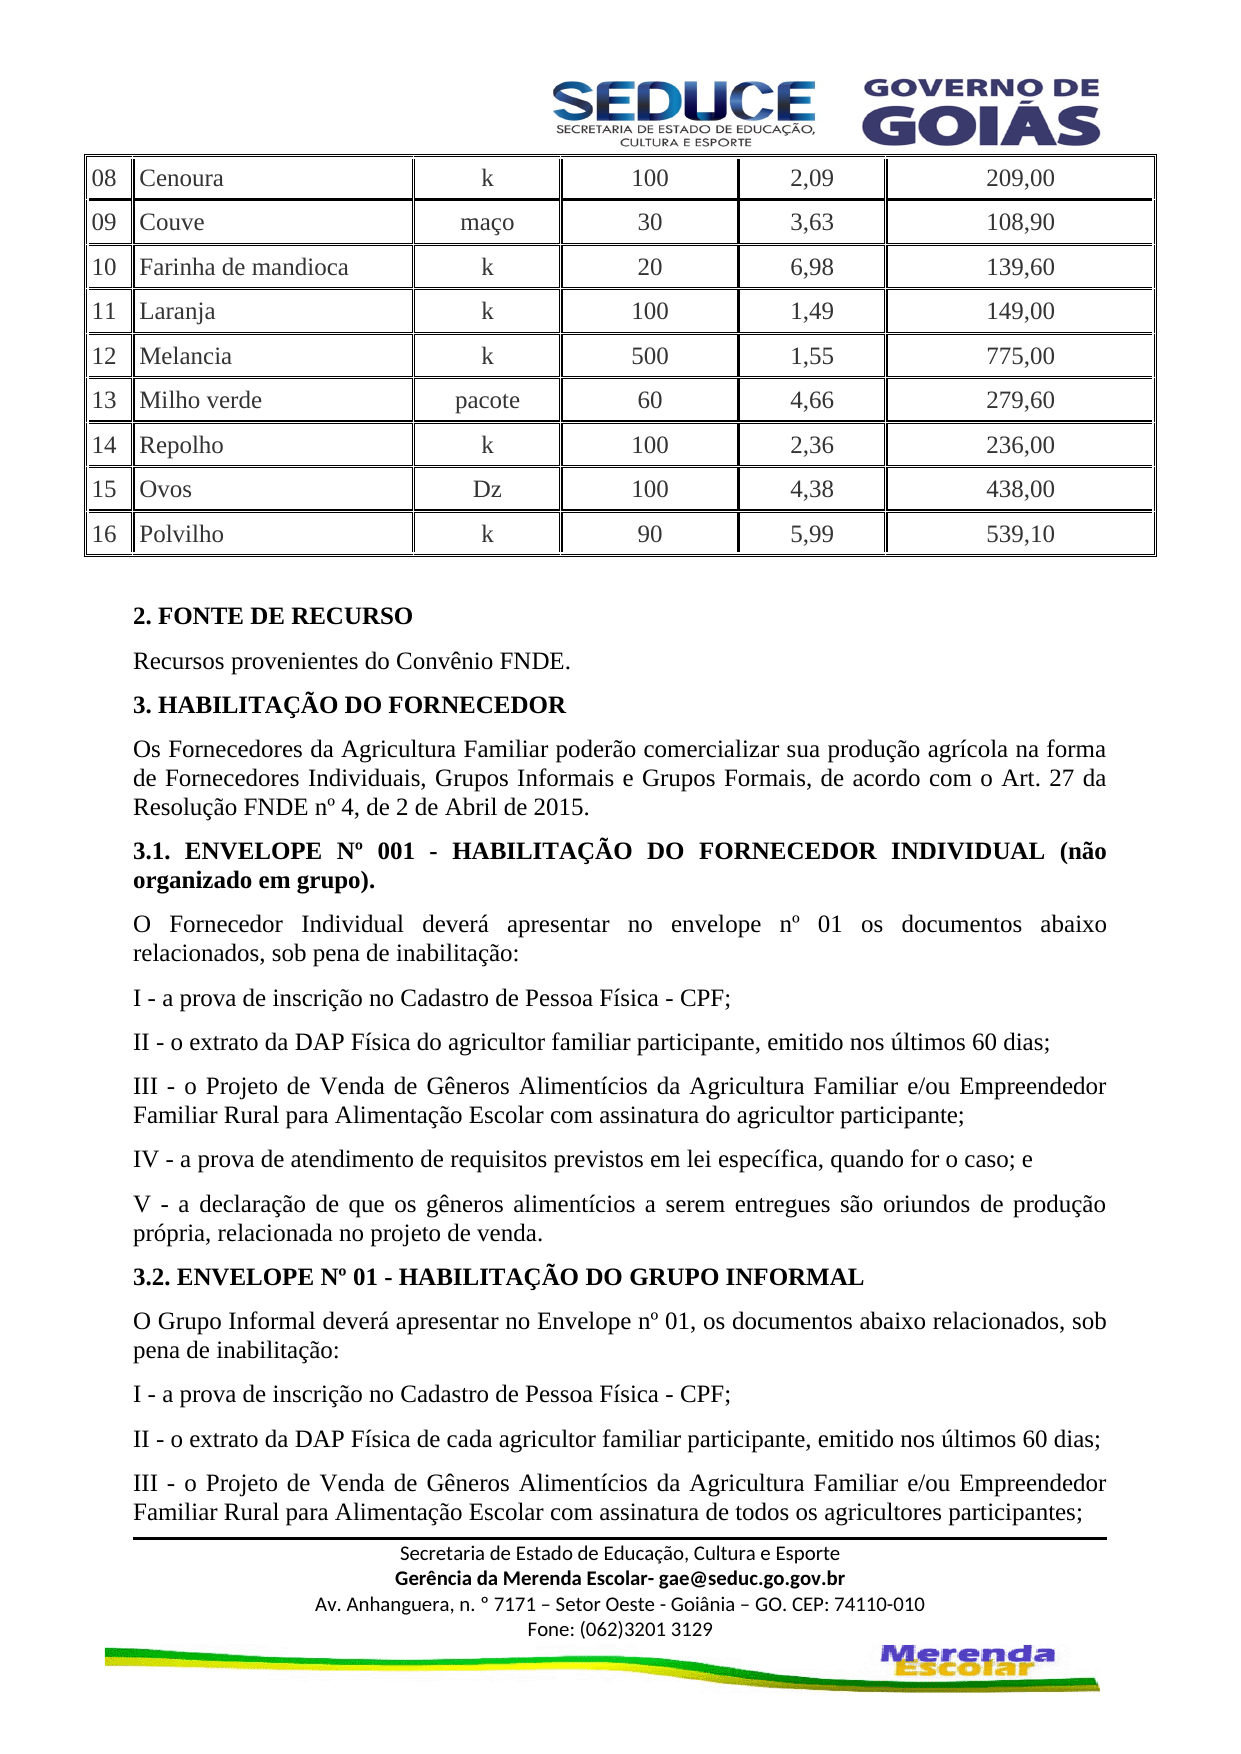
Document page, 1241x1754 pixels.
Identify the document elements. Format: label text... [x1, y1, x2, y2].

table_cell 30 [563, 201, 737, 242]
text II - o extrato da DAP Física de cada agricultor familiar participante, emitido nos últimos 60 dias; [133, 1424, 1107, 1453]
table_cell 16 [87, 509, 133, 554]
table_cell 08 [87, 155, 133, 198]
table_cell 100 [563, 290, 737, 331]
table_cell 09 [85, 198, 131, 242]
text III - o Projeto de Venda de Gêneros Alimentícios da Agricultura Familiar e/ou Empreendedor Familiar Rural para Alimentação Escolar com assinatura de todos os agricultores participantes; [133, 1468, 1107, 1526]
text III - o Projeto de Venda de Gêneros Alimentícios da Agricultura Familiar e/ou Empreendedor Familiar Rural para Alimentação Escolar com assinatura do agricultor participante; [133, 1071, 1107, 1129]
table_cell Farinha de mandioca [135, 246, 412, 287]
table_cell 539,10 [886, 509, 1154, 554]
table_cell Polvilho [133, 513, 413, 554]
table_cell 4,66 [740, 379, 884, 420]
table_cell 139,60 [888, 243, 1154, 287]
text Os Fornecedores da Agricultura Familiar poderão comercializar sua produção agrícola na forma de Fornecedores Individuais, Grupos Informais e Grupos Formais, de acordo com o Art. 27 da Resolução FNDE nº 4, de 2 de Abril de 2015. [133, 734, 1107, 821]
text 3. HABILITAÇÃO DO FORNECEDOR [133, 690, 1107, 719]
table_cell k [414, 509, 561, 554]
text I - a prova de inscrição no Cadastro de Pessoa Física - CPF; [133, 983, 1107, 1011]
table_cell 90 [561, 513, 738, 554]
table_cell 775,00 [888, 331, 1154, 376]
table_cell 14 [87, 420, 131, 465]
table_cell 6,98 [740, 246, 884, 287]
table_cell k [415, 246, 559, 287]
text 2. FONTE DE RECURSO [133, 601, 1107, 630]
table_cell 12 [87, 331, 131, 376]
table_cell 15 [85, 465, 133, 509]
text 3.2. ENVELOPE Nº 01 - HABILITAÇÃO DO GRUPO INFORMAL [133, 1262, 1107, 1291]
table_cell 13 [85, 376, 133, 420]
table_cell k [415, 335, 559, 376]
table_cell Ovos [135, 468, 412, 509]
table_cell 20 [563, 246, 737, 287]
table_cell 1,55 [740, 335, 884, 376]
table_cell k [415, 290, 559, 331]
table_cell Cenoura [133, 157, 413, 198]
table_cell Dz [415, 468, 559, 509]
table_cell 279,60 [886, 376, 1155, 420]
table_cell 2,09 [738, 155, 886, 198]
table_cell Repolho [135, 424, 412, 465]
picture [552, 73, 1108, 154]
text II - o extrato da DAP Física do agricultor familiar participante, emitido nos últimos 60 dias; [133, 1027, 1107, 1056]
table_cell 108,90 [888, 198, 1155, 242]
text O Grupo Informal deverá apresentar no Envelope nº 01, os documentos abaixo relacionados, sob pena de inabilitação: [133, 1306, 1107, 1364]
table_cell 4,38 [740, 468, 884, 509]
table_cell 209,00 [886, 157, 1154, 198]
table_cell 236,00 [888, 420, 1154, 465]
text IV - a prova de atendimento de requisitos previstos em lei específica, quando for o caso; e [133, 1144, 1107, 1173]
table_cell pacote [415, 379, 559, 420]
table_cell 2,36 [740, 424, 884, 465]
table_cell 60 [563, 379, 737, 420]
table_cell k [414, 155, 561, 198]
table_cell Milho verde [135, 379, 412, 420]
text O Fornecedor Individual deverá apresentar no envelope nº 01 os documentos abaixo relacionados, sob pena de inabilitação: [133, 909, 1107, 967]
table_cell 100 [563, 468, 737, 509]
table_cell Laranja [135, 290, 412, 331]
table_cell maço [415, 201, 559, 242]
table_cell 5,99 [738, 509, 886, 554]
table_cell 10 [87, 243, 131, 287]
table_cell Couve [135, 201, 412, 242]
table_cell Melancia [135, 335, 412, 376]
table_cell 149,00 [886, 287, 1155, 331]
table_cell 100 [561, 157, 738, 198]
table_cell 500 [563, 335, 737, 376]
table_cell 100 [563, 424, 737, 465]
table_cell 1,49 [740, 290, 884, 331]
text Recursos provenientes do Convênio FNDE. [133, 646, 1107, 674]
table_cell k [415, 424, 559, 465]
table_cell 438,00 [886, 465, 1155, 509]
table_cell 3,63 [740, 201, 884, 242]
text I - a prova de inscrição no Cadastro de Pessoa Física - CPF; [133, 1379, 1107, 1408]
text 3.1. ENVELOPE Nº 001 - HABILITAÇÃO DO FORNECEDOR INDIVIDUAL (não organizado em grupo). [133, 836, 1107, 894]
table_cell 11 [85, 287, 133, 331]
text V - a declaração de que os gêneros alimentícios a serem entregues são oriundos de produção própria, relacionada no projeto de venda. [133, 1189, 1107, 1246]
